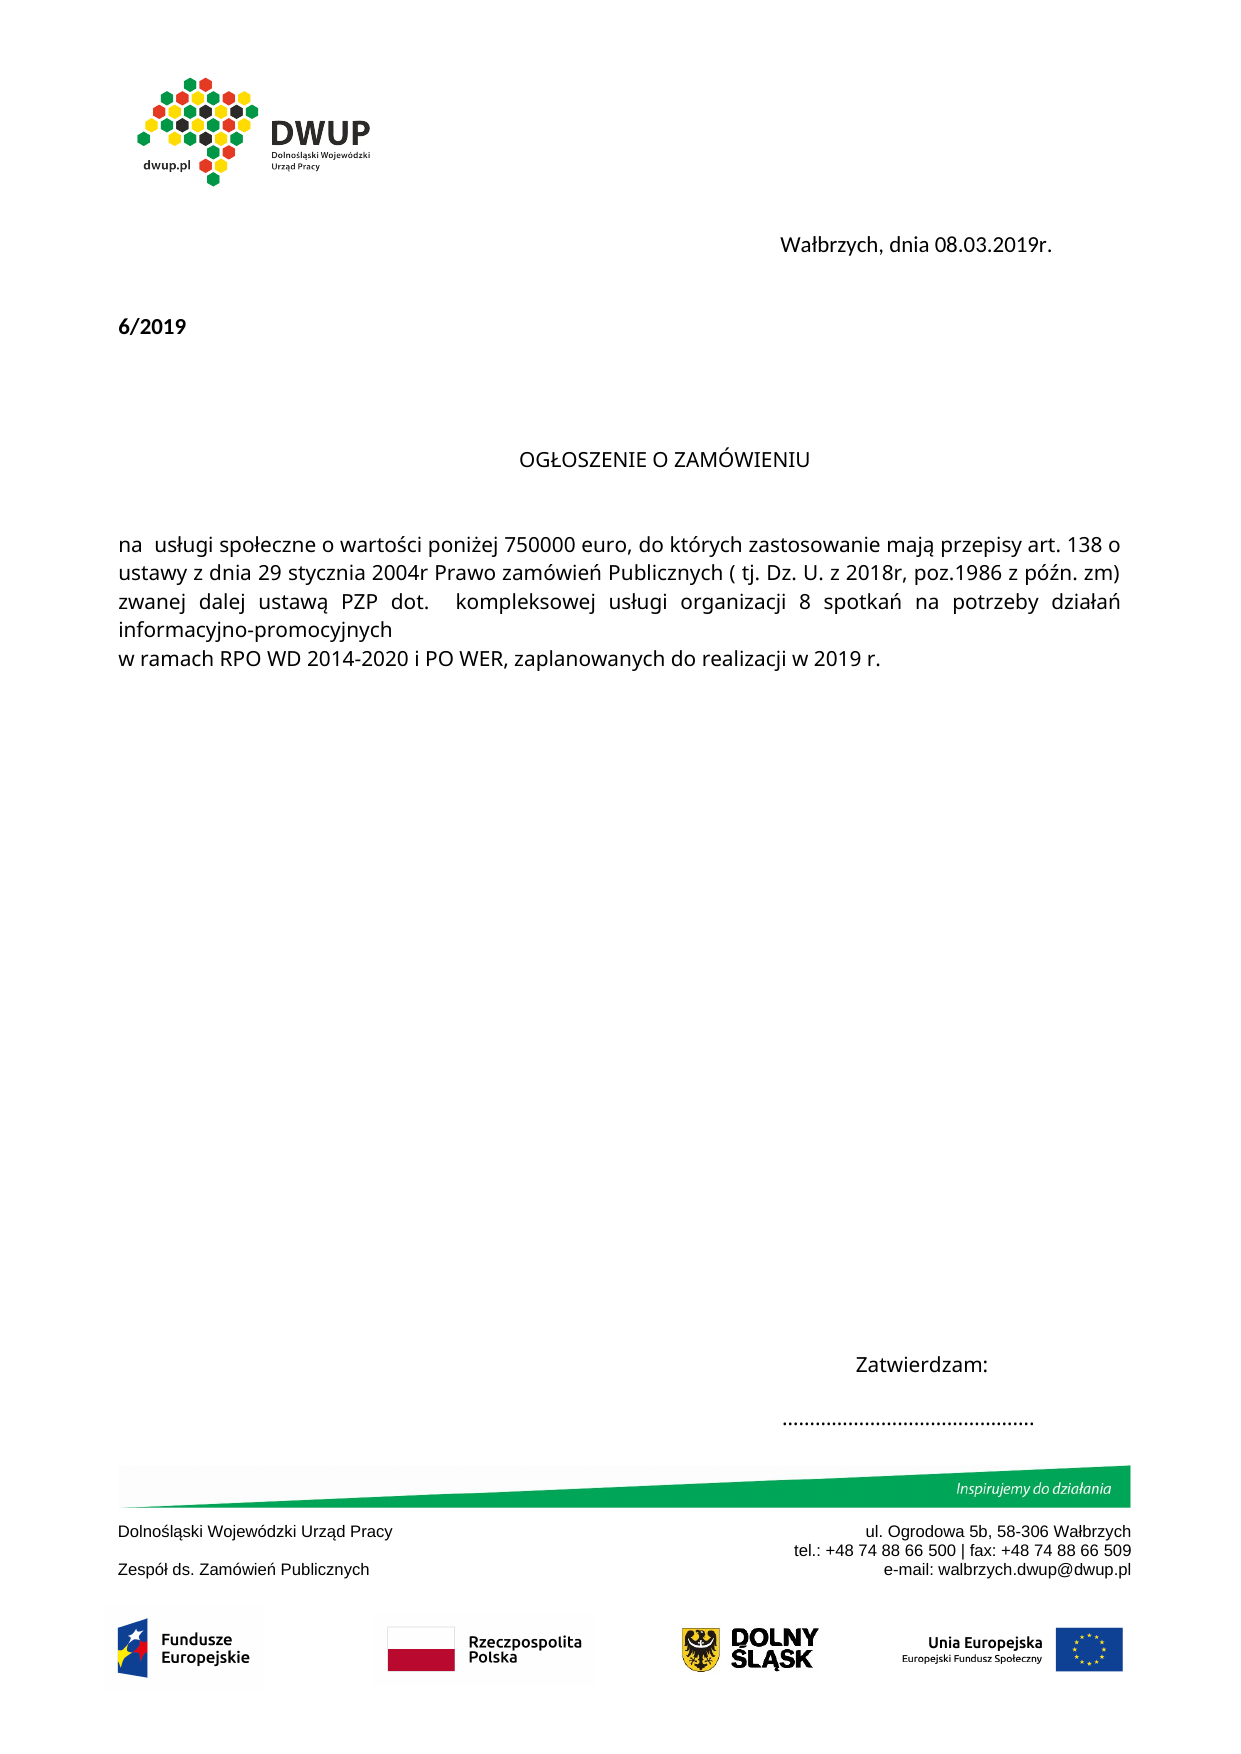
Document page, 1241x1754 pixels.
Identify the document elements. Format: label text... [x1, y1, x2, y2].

text ………………………………………. [782, 1379, 1122, 1431]
list w ramach RPO WD 2014-2020 i PO WER, zaplanowanych do realizacji w 2019 r. [118, 644, 1122, 696]
picture [103, 1603, 264, 1693]
list na usługi społeczne o wartości poniżej 750000 euro, do których zastosowanie mają przepisy art. 138 o ustawy z dnia 29 stycznia 2004r Prawo zamówień Publicznych ( tj. Dz. U. z 2018r, poz.1986 z późn. zm) zwanej dalej ustawą PZP dot. kompleksowej usługi organizacji 8 spotkań na potrzeby działań informacyjno-promocyjnych [118, 530, 1122, 644]
text OGŁOSZENIE O ZAMÓWIENIU [118, 445, 1122, 473]
picture [675, 1621, 823, 1675]
picture [887, 1612, 1137, 1686]
picture [118, 59, 389, 206]
text 6/2019 [118, 312, 1122, 340]
text Zatwierdzam: [782, 1350, 1122, 1379]
text Wałbrzych, dnia 08.03.2019r. [708, 230, 1122, 258]
picture [373, 1612, 595, 1686]
picture [118, 1465, 1131, 1508]
